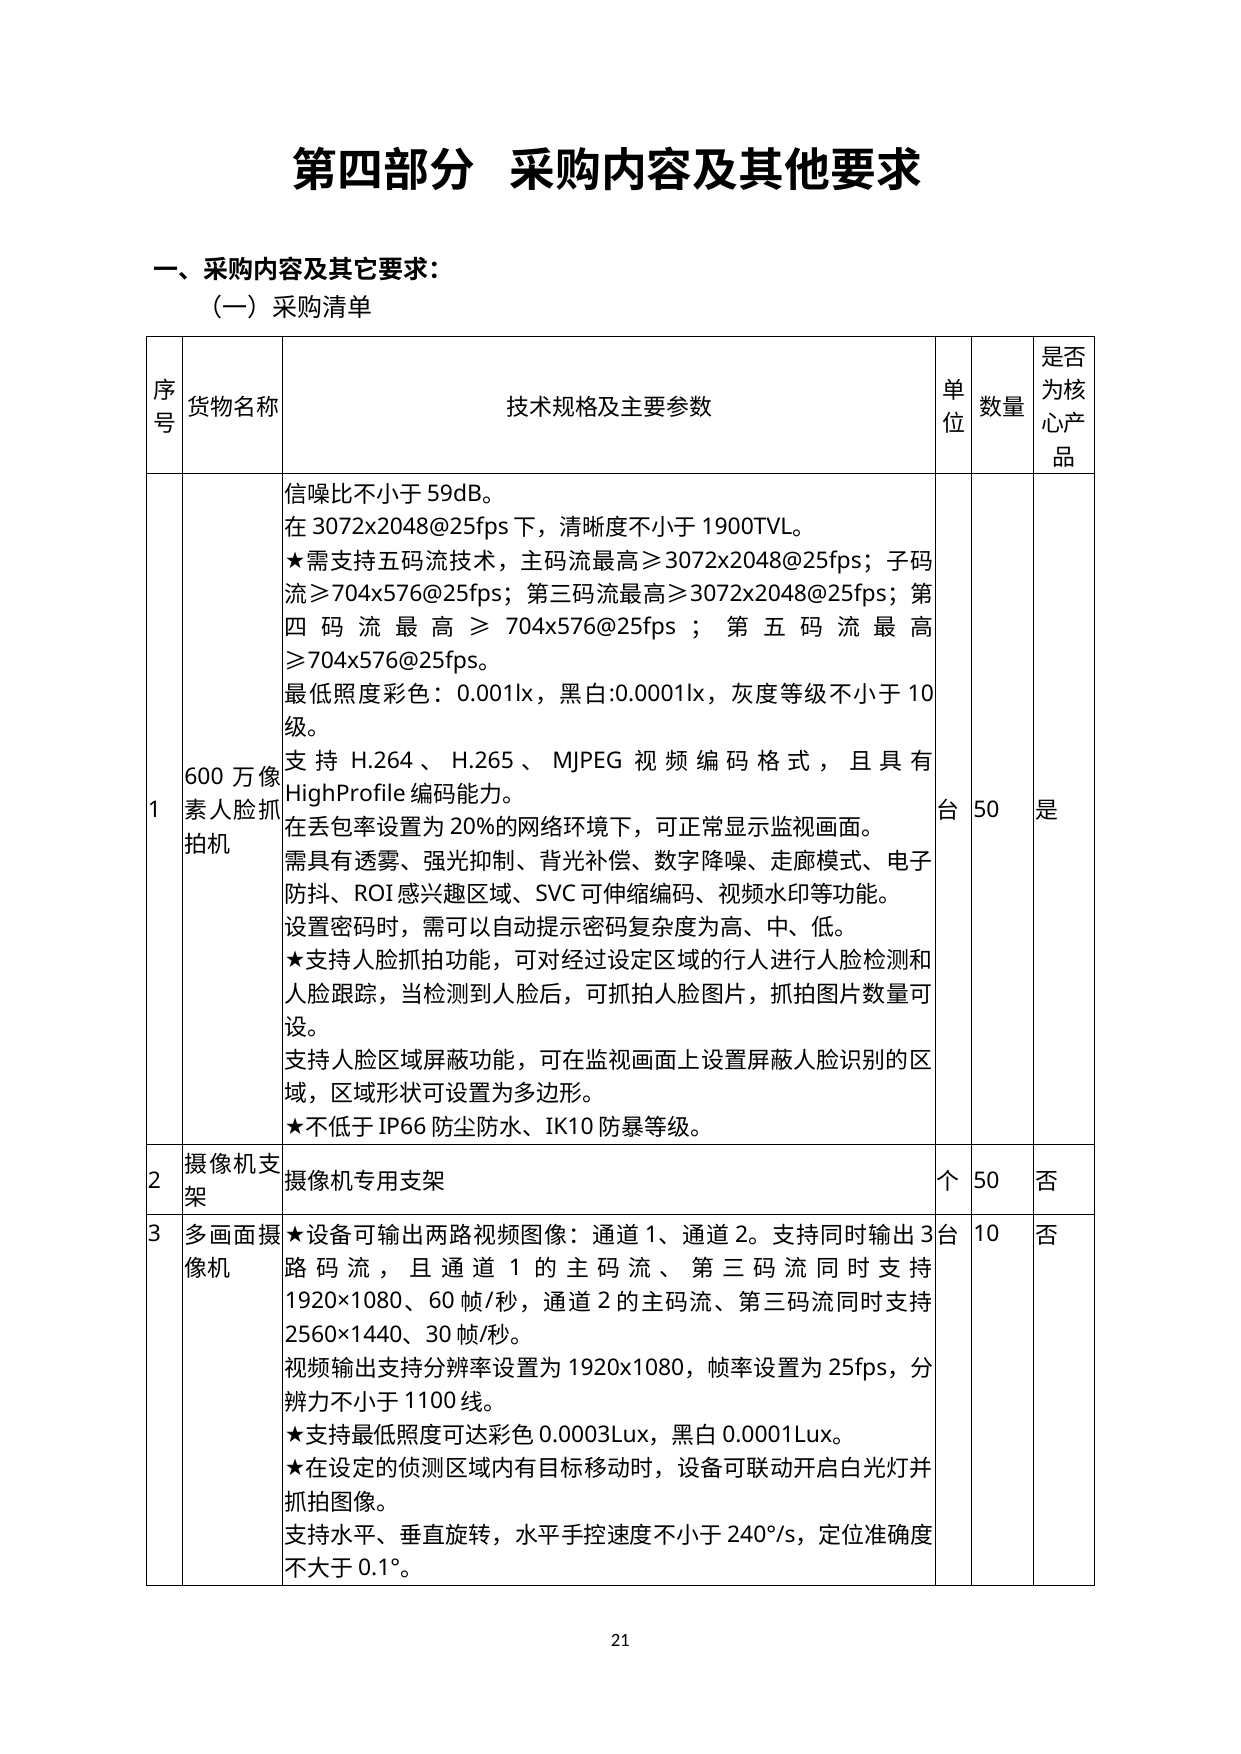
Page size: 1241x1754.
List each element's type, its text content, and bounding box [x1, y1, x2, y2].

table_cell 3 [147, 1215, 182, 1585]
table_cell 信噪比不小于59dB。 在3072x2048@25fps下，清晰度不小于1900TVL。 ★需支持五码流技术，主码流最高≥3072x2048@25fps；子码流≥704x576@25fps；第三码流最高≥3072x2048@25fps；第四码流最高≥704x576@25fps；第五码流最高≥704x576@25fps。 最低照度彩色：0.001lx，黑白:0.0001lx，灰度等级不小于10级。 支持H.264、H.265、MJPEG视频编码格式，且具有HighProfile编码能力。 在丢包率设置为20%的网络环境下，可正常显示监视画面。 需具有透雾、强光抑制、背光补偿、数字降噪、走廊模式、电子防抖、ROI感兴趣区域、SVC可伸缩编码、视频水印等功能。 设置密码时，需可以自动提示密码复杂度为高、中、低。 ★支持人脸抓拍功能，可对经过设定区域的行人进行人脸检测和人脸跟踪，当检测到人脸后，可抓拍人脸图片，抓拍图片数量可设。 支持人脸区域屏蔽功能，可在监视画面上设置屏蔽人脸识别的区域，区域形状可设置为多边形。 ★不低于IP66防尘防水、IK10防暴等级。 [283, 474, 935, 1143]
table_cell 否 [1034, 1145, 1094, 1214]
table_header 货物名称 [183, 337, 282, 473]
table_cell 50 [972, 474, 1033, 1143]
list 采购内容及其他要求 [153, 150, 1087, 196]
list 采购内容及其它要求： [153, 242, 1087, 287]
table_cell 摄像机支架 [183, 1145, 282, 1214]
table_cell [283, 1215, 935, 1585]
table_header 数量 [972, 337, 1033, 473]
table_header 序号 [147, 337, 182, 473]
table_cell 1 [147, 474, 182, 1143]
table_cell 否 [1034, 1215, 1094, 1585]
table_header 技术规格及主要参数 [283, 337, 935, 473]
table_header 单位 [936, 337, 971, 473]
table_cell 10 [972, 1215, 1033, 1585]
table_cell 600万像素人脸抓拍机 [183, 474, 282, 1143]
table_cell 2 [147, 1145, 182, 1214]
table_cell 个 [936, 1145, 971, 1214]
text （一）采购清单 [153, 287, 1087, 324]
table_cell 50 [972, 1145, 1033, 1214]
table_cell 摄像机专用支架 [283, 1145, 935, 1214]
table_cell 台 [936, 1215, 971, 1585]
table_cell 是 [1034, 474, 1094, 1143]
table_cell 台 [936, 474, 971, 1143]
table_header 是否为核心产品 [1034, 337, 1094, 473]
table_cell 多画面摄像机 [183, 1215, 282, 1585]
